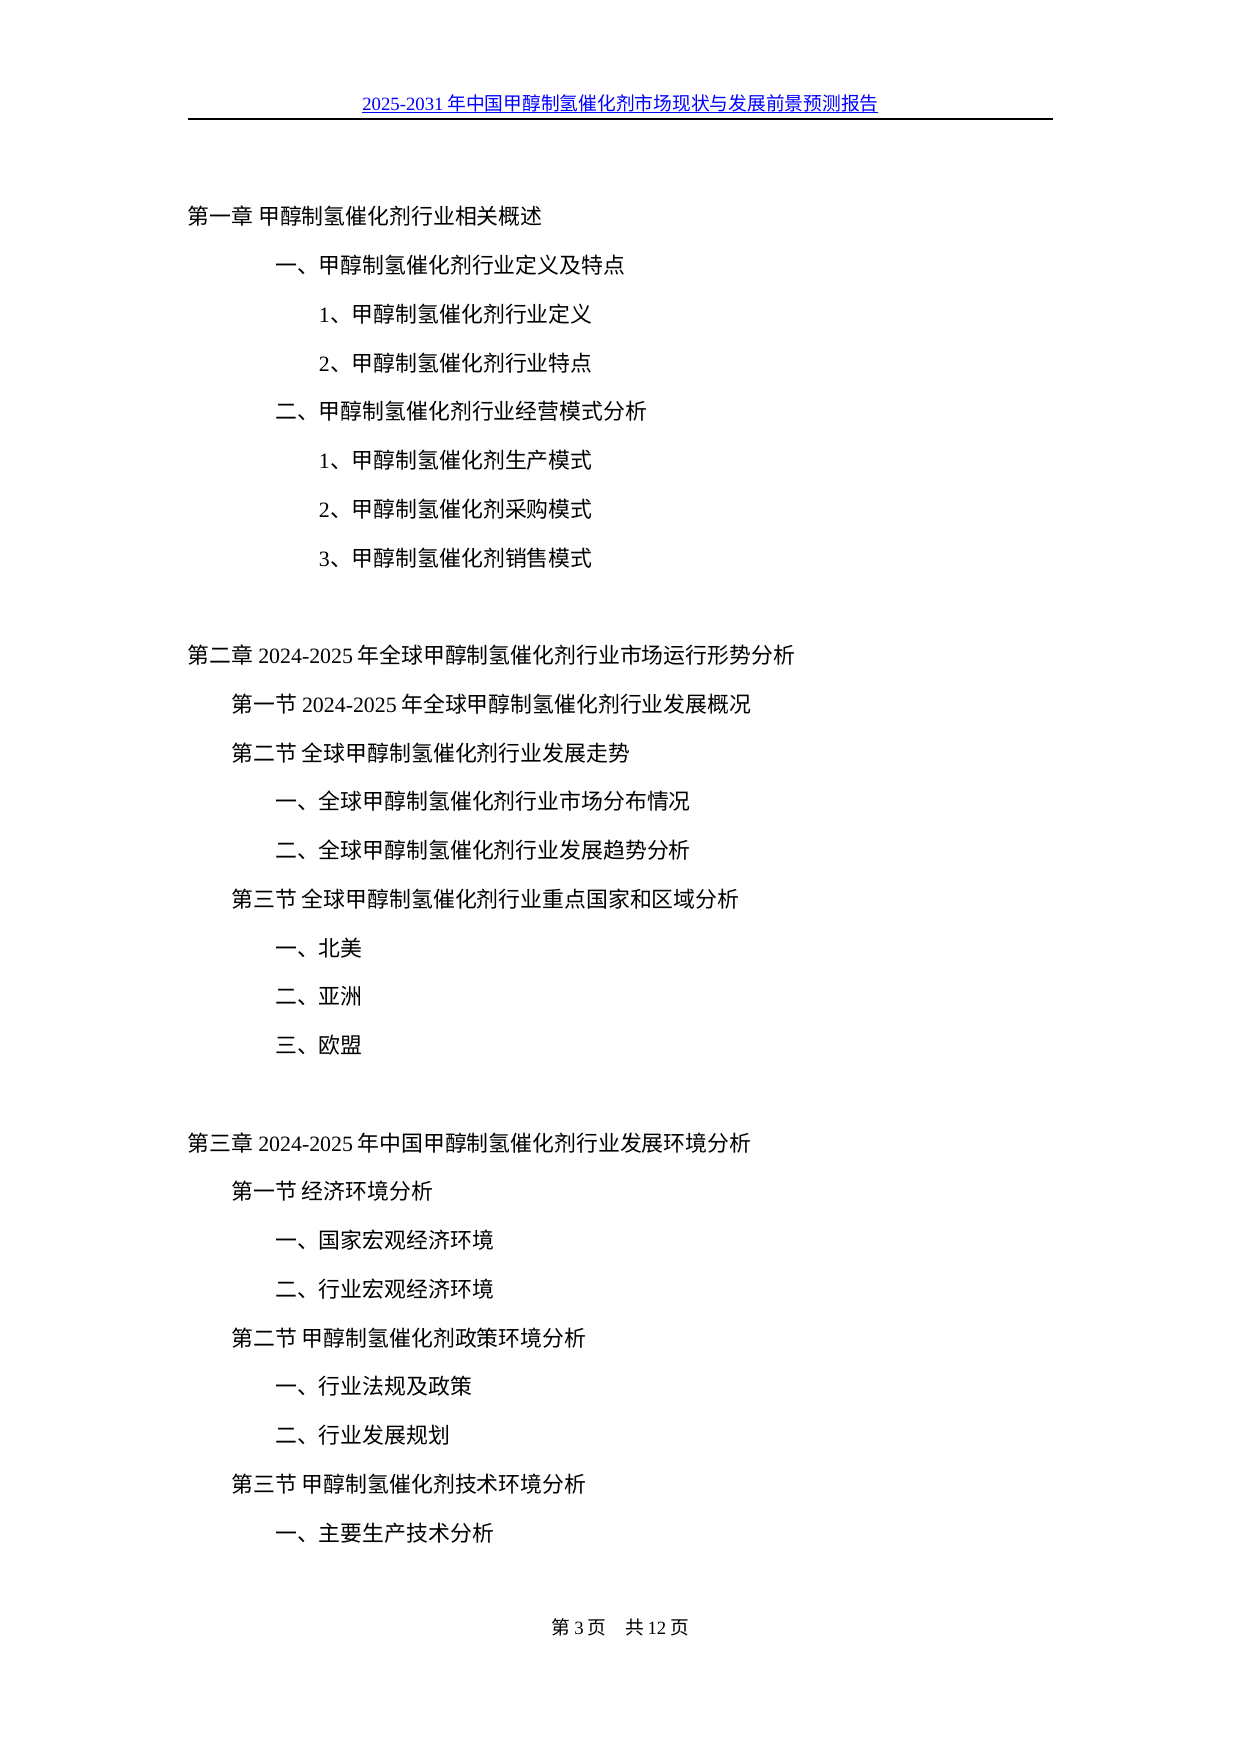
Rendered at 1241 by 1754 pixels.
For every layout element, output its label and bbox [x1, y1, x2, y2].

text [187, 150, 1053, 1548]
